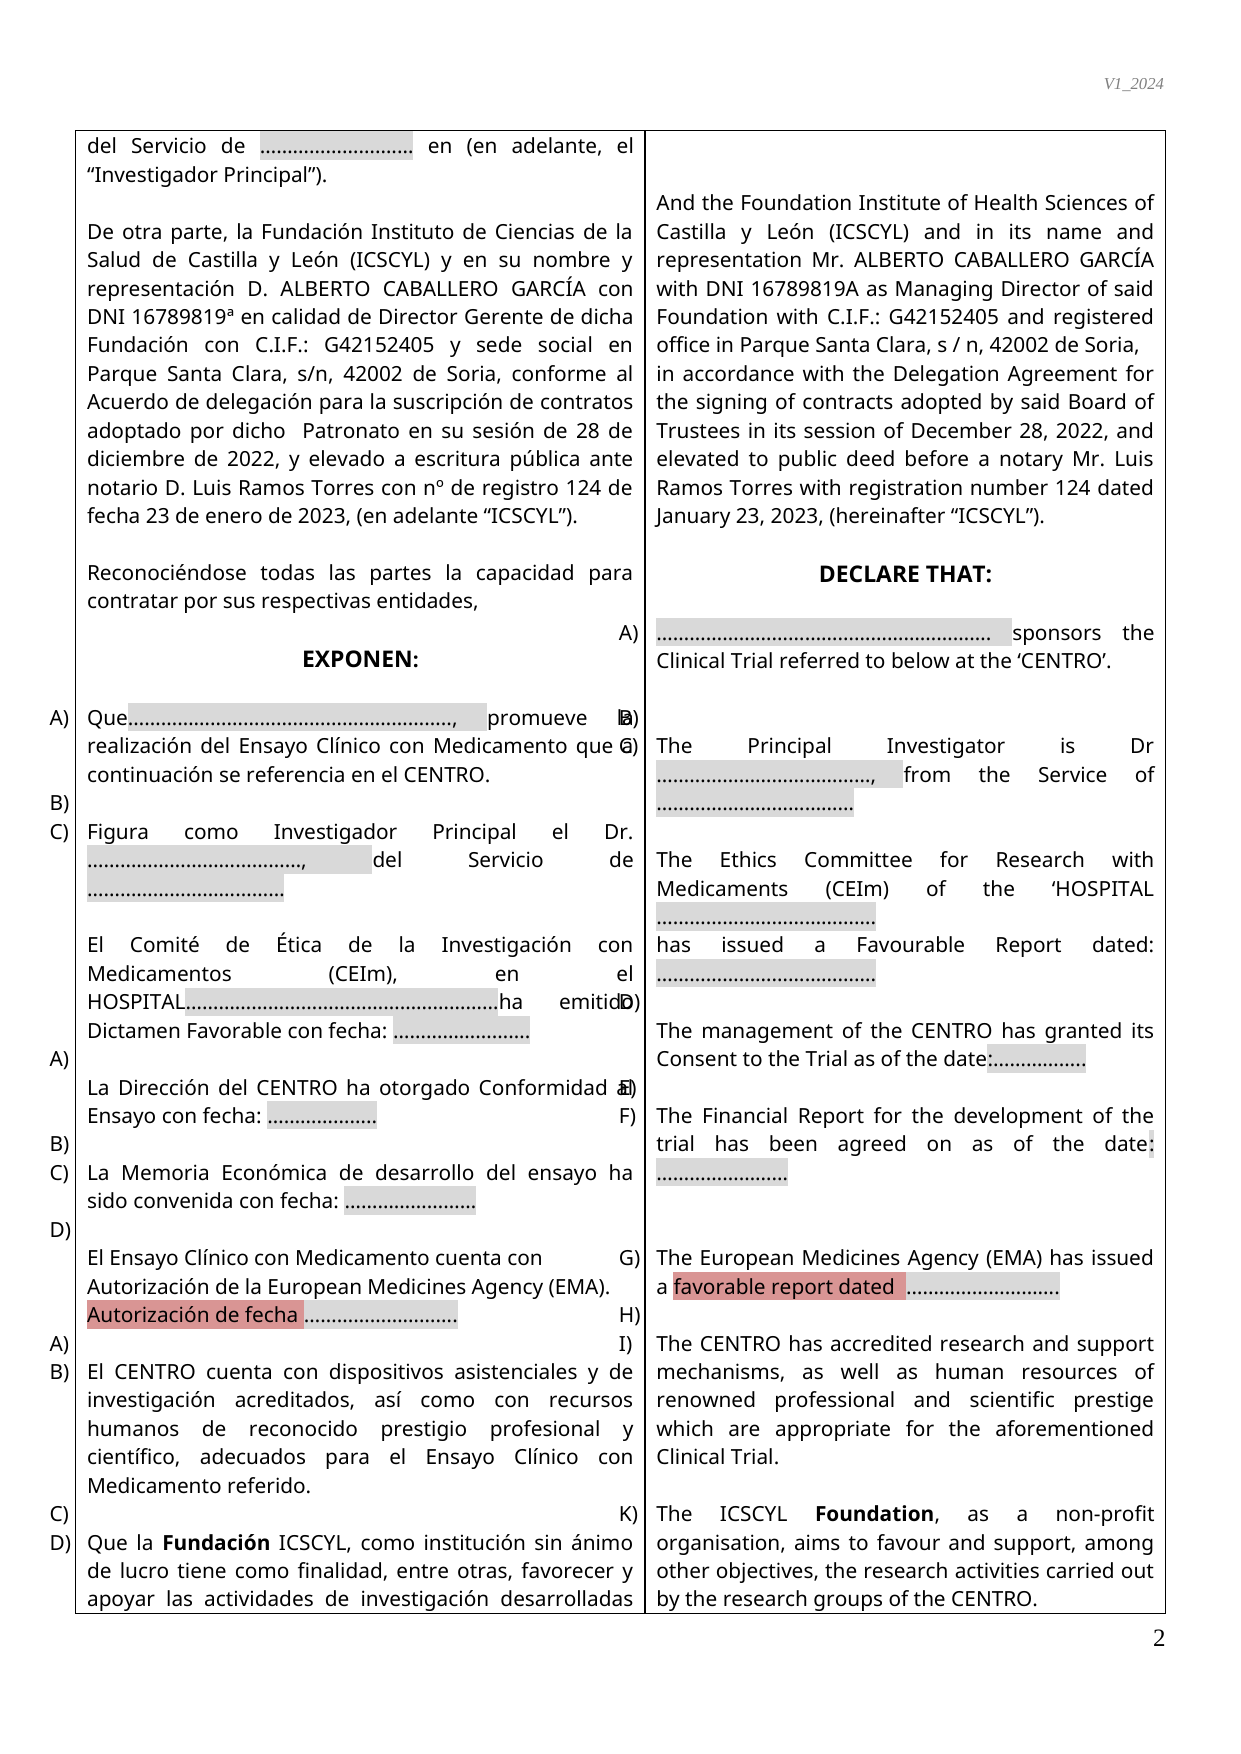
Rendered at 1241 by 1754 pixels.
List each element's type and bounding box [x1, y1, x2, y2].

table_cell [76, 131, 644, 1613]
table_cell [646, 131, 1165, 1613]
